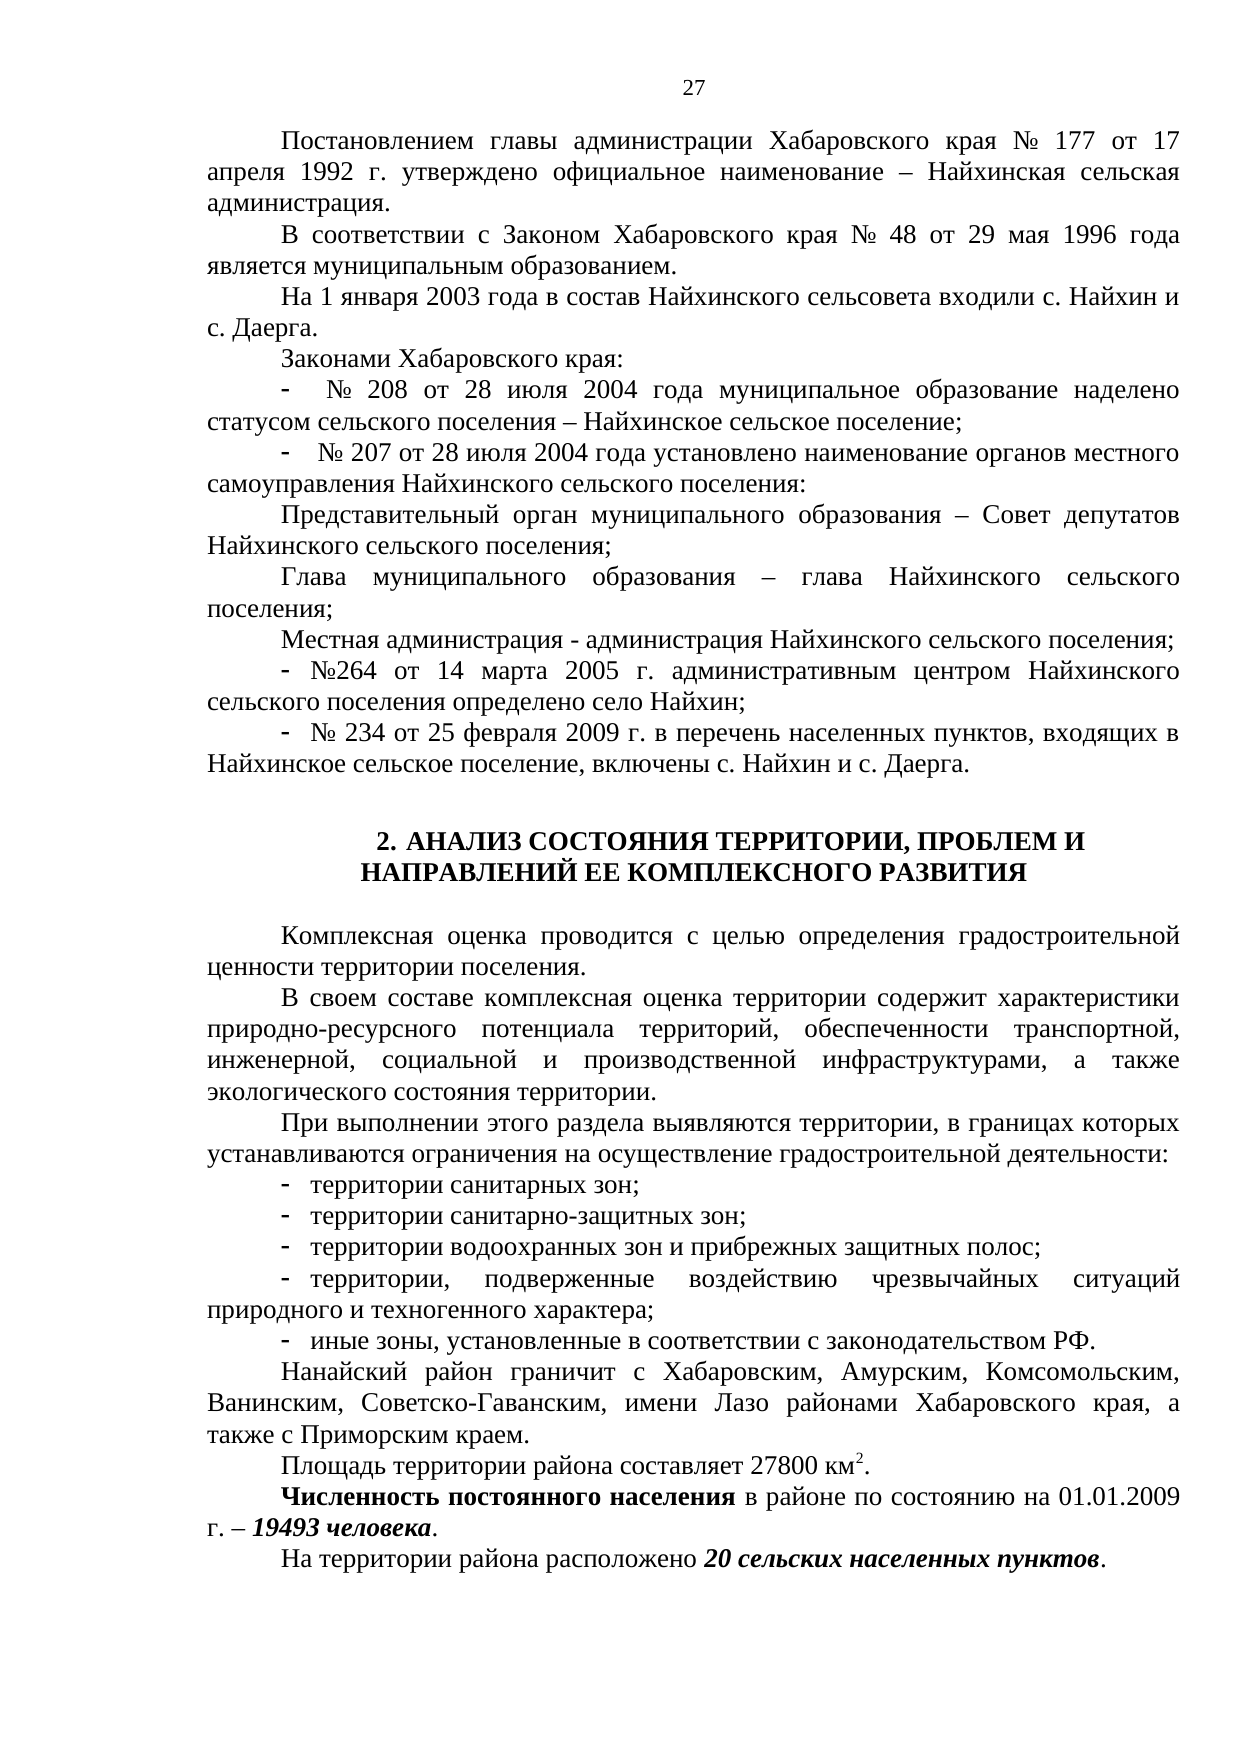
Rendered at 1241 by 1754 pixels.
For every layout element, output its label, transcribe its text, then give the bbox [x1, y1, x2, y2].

text При выполнении этого раздела выявляются территории, в границах которых устанавливаются ограничения на осуществление градостроительной деятельности: [207, 1106, 1181, 1168]
list № 234 от 25 февраля 2009 г. в перечень населенных пунктов, входящих в Найхинское сельское поселение, включены с. Найхин и с. Даерга. [207, 716, 1181, 779]
text В соответствии с Законом Хабаровского края № 48 от 29 мая 1996 года является муниципальным образованием. [207, 218, 1181, 280]
list №264 от 14 марта 2005 г. административным центром Найхинского сельского поселения определено село Найхин; [207, 654, 1181, 716]
text 2. АНАЛИЗ СОСТОЯНИЯ ТЕРРИТОРИИ, ПРОБЛЕМ И НАПРАВЛЕНИЙ ЕЕ КОМПЛЕКСНОГО РАЗВИТИЯ [207, 825, 1181, 888]
text Глава муниципального образования – глава Найхинского сельского поселения; [207, 561, 1181, 623]
list № 208 от 28 июля 2004 года муниципальное образование наделено статусом сельского поселения – Найхинское сельское поселение; [207, 373, 1181, 436]
text Законами Хабаровского края: [207, 342, 1181, 373]
list территории санитарных зон; [207, 1168, 1181, 1199]
list территории санитарно-защитных зон; [207, 1199, 1181, 1231]
text На 1 января 2003 года в состав Найхинского сельсовета входили с. Найхин и с. Даерга. [207, 280, 1181, 342]
list № 207 от 28 июля 2004 года установлено наименование органов местного самоуправления Найхинского сельского поселения: [207, 436, 1181, 498]
text Численность постоянного населения в районе по состоянию на 01.01.2009 г. – 19493 человека. [207, 1480, 1181, 1542]
list территории, подверженные воздействию чрезвычайных ситуаций природного и техногенного характера; [207, 1262, 1181, 1324]
list территории водоохранных зон и прибрежных защитных полос; [207, 1231, 1181, 1262]
text Постановлением главы администрации Хабаровского края № 177 от 17 апреля . утверждено официальное наименование – Найхинская сельская администрация. [207, 124, 1181, 218]
text Площадь территории района составляет 27800 км2. [207, 1449, 1181, 1480]
text Местная администрация - администрация Найхинского сельского поселения; [207, 623, 1181, 654]
text На территории района расположено 20 сельских населенных пунктов. [207, 1542, 1181, 1573]
text В своем составе комплексная оценка территории содержит характеристики природно-ресурсного потенциала территорий, обеспеченности транспортной, инженерной, социальной и производственной инфраструктурами, а также экологического состояния территории. [207, 981, 1181, 1106]
text Комплексная оценка проводится с целью определения градостроительной ценности территории поселения. [207, 919, 1181, 981]
list иные зоны, установленные в соответствии с законодательством РФ. [207, 1324, 1181, 1355]
text Нанайский район граничит с Хабаровским, Амурским, Комсомольским, Ванинским, Советско-Гаванским, имени Лазо районами Хабаровского края, а также с Приморским краем. [207, 1355, 1181, 1449]
text Представительный орган муниципального образования – Совет депутатов Найхинского сельского поселения; [207, 498, 1181, 561]
